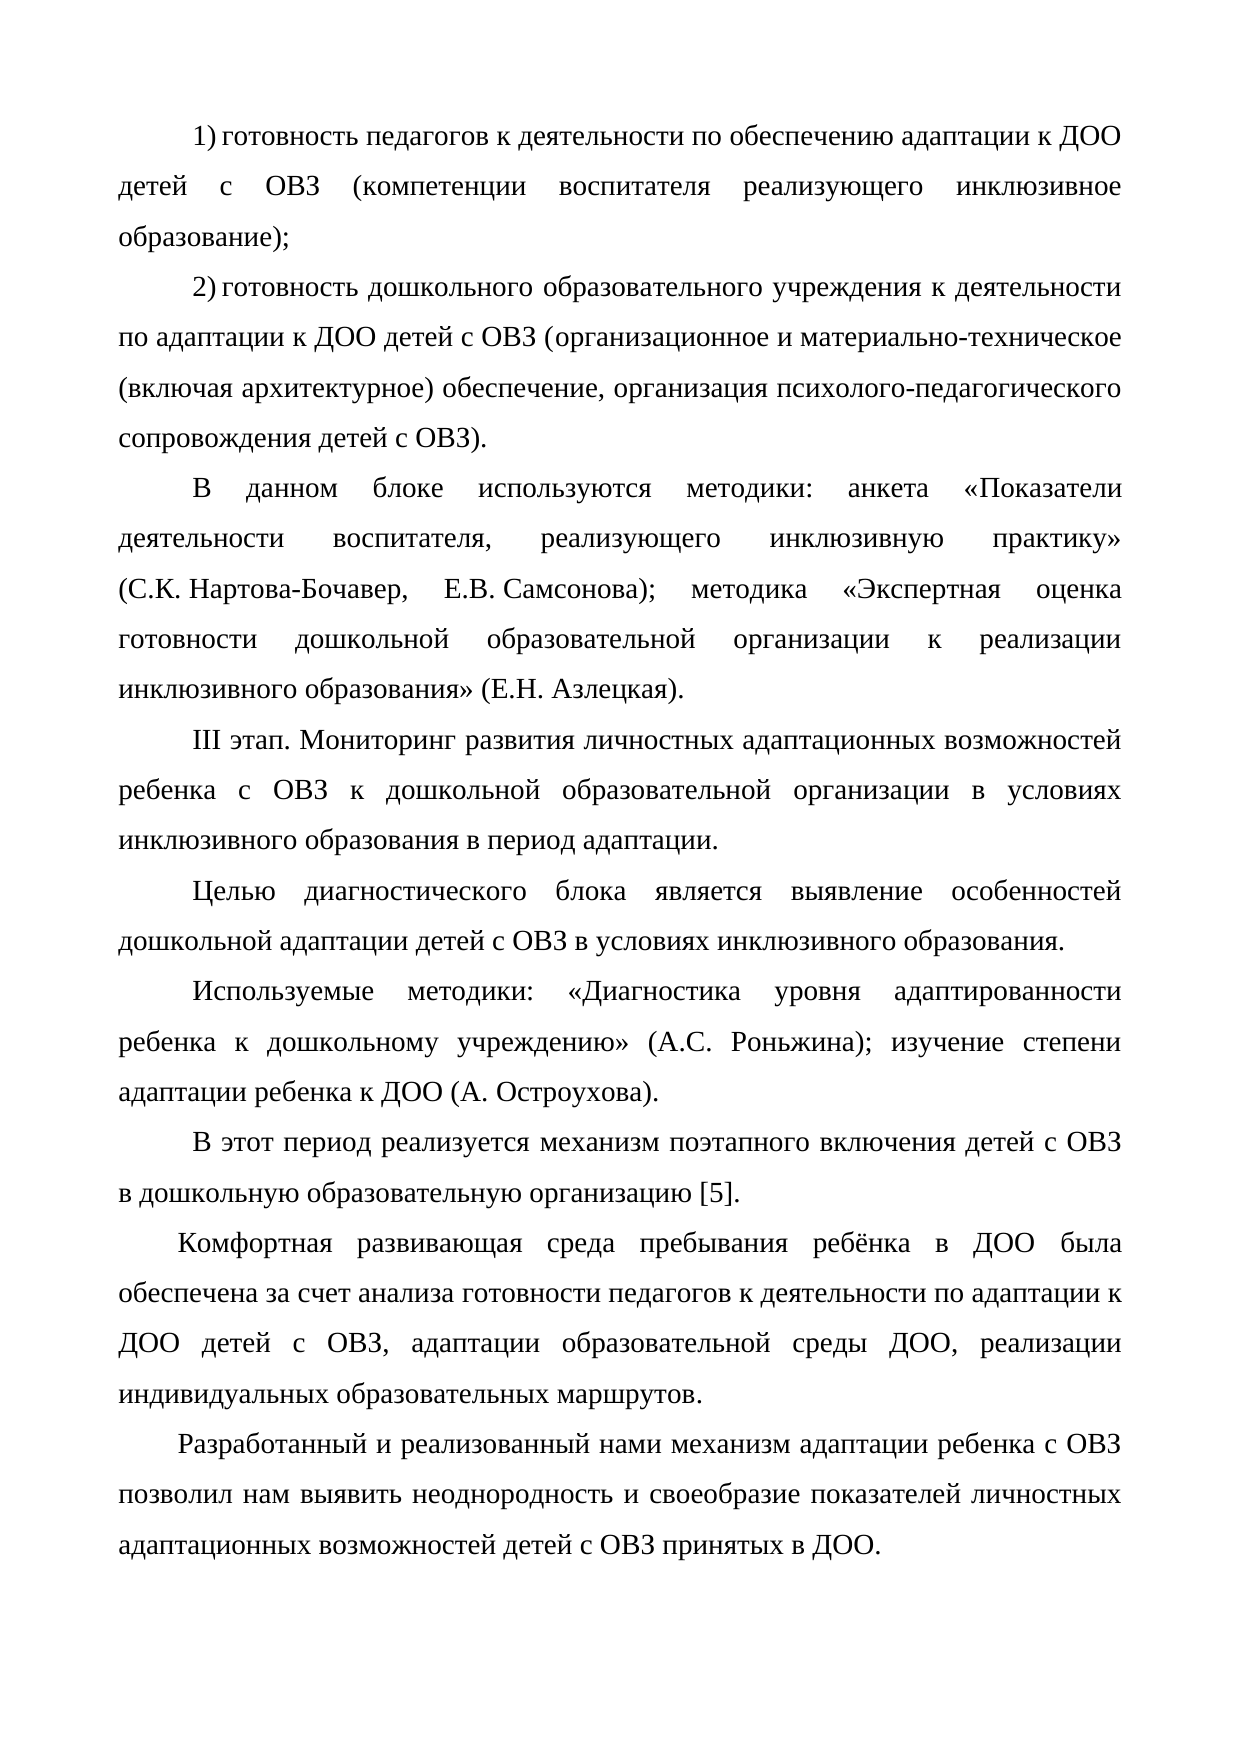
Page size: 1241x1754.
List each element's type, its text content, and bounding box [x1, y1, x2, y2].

text В этот период реализуется механизм поэтапного включения детей с ОВЗ в дошкольную образовательную организацию [5]. [118, 1124, 1122, 1208]
list готовность дошкольного образовательного учреждения к деятельности по адаптации к ДОО детей с ОВЗ (организационное и материально-техническое (включая архитектурное) обеспечение, организация психолого-педагогического сопровождения детей с ОВЗ). [118, 269, 1122, 453]
text III этап. Мониторинг развития личностных адаптационных возможностей ребенка с ОВЗ к дошкольной образовательной организации в условиях инклюзивного образования в период адаптации. [118, 722, 1122, 856]
text Целью диагностического блока является выявление особенностей дошкольной адаптации детей с ОВЗ в условиях инклюзивного образования. [118, 873, 1122, 957]
text Разработанный и реализованный нами механизм адаптации ребенка с ОВЗ позволил нам выявить неоднородность и своеобразие показателей личностных адаптационных возможностей детей с ОВЗ принятых в ДОО. [118, 1426, 1122, 1560]
text Используемые методики: «Диагностика уровня адаптированности ребенка к дошкольному учреждению» (А.С. Роньжина); изучение степени адаптации ребенка к ДОО (А. Остроухова). [118, 973, 1122, 1108]
list готовность педагогов к деятельности по обеспечению адаптации к ДОО детей с ОВЗ (компетенции воспитателя реализующего инклюзивное образование); [118, 118, 1122, 252]
text Комфортная развивающая среда пребывания ребёнка в ДОО была обеспечена за счет анализа готовности педагогов к деятельности по адаптации к ДОО детей с ОВЗ, адаптации образовательной среды ДОО, реализации индивидуальных образовательных маршрутов. [118, 1225, 1122, 1409]
text В данном блоке используются методики: анкета «Показатели деятельности воспитателя, реализующего инклюзивную практику» (С.К. Нартова-Бочавер, Е.В. Самсонова); методика «Экспертная оценка готовности дошкольной образовательной организации к реализации инклюзивного образования» (Е.Н. Азлецкая). [118, 470, 1122, 705]
